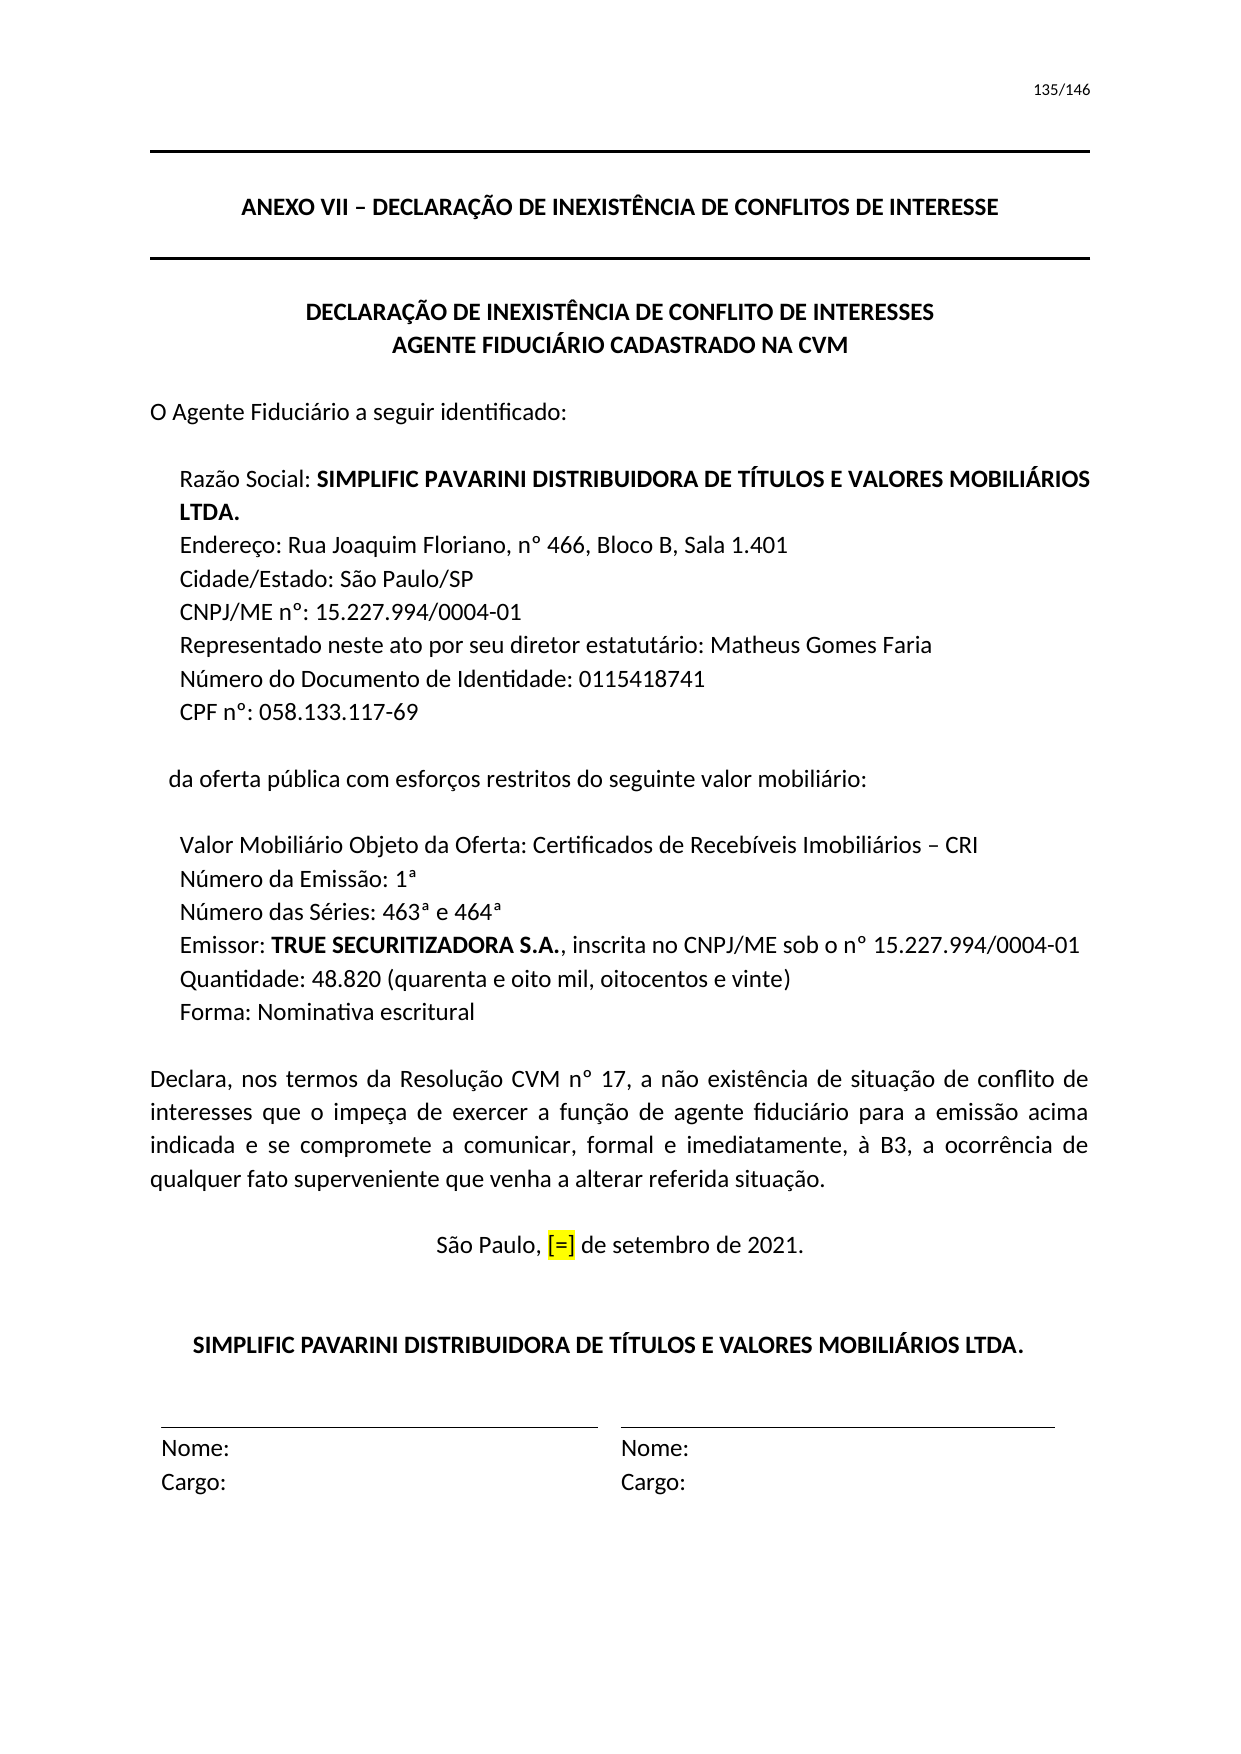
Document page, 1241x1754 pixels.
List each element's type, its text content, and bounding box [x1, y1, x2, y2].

text AGENTE FIDUCIÁRIO CADASTRADO NA CVM [150, 327, 1090, 360]
text São Paulo, [=] de setembro de 2021. [150, 1227, 1090, 1260]
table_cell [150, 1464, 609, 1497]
text Declara, nos termos da Resolução CVM nº 17, a não existência de situação de conflito de interesses que o impeça de exercer a função de agente fiduciário para a emissão acima indicada e se compromete a comunicar, formal e imediatamente, à B3, a ocorrência de qualquer fato superveniente que venha a alterar referida situação. [150, 1060, 1090, 1194]
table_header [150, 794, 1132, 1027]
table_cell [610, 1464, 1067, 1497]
text da oferta pública com esforços restritos do seguinte valor mobiliário: [150, 760, 1090, 794]
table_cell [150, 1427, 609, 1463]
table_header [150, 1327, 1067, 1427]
text DECLARAÇÃO DE INEXISTÊNCIA DE CONFLITO DE INTERESSES [150, 294, 1090, 327]
text O Agente Fiduciário a seguir identificado: [150, 394, 1090, 427]
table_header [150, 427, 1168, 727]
text ANEXO VII – DECLARAÇÃO DE INEXISTÊNCIA DE CONFLITOS DE INTERESSE [150, 188, 1090, 222]
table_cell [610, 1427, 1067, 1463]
